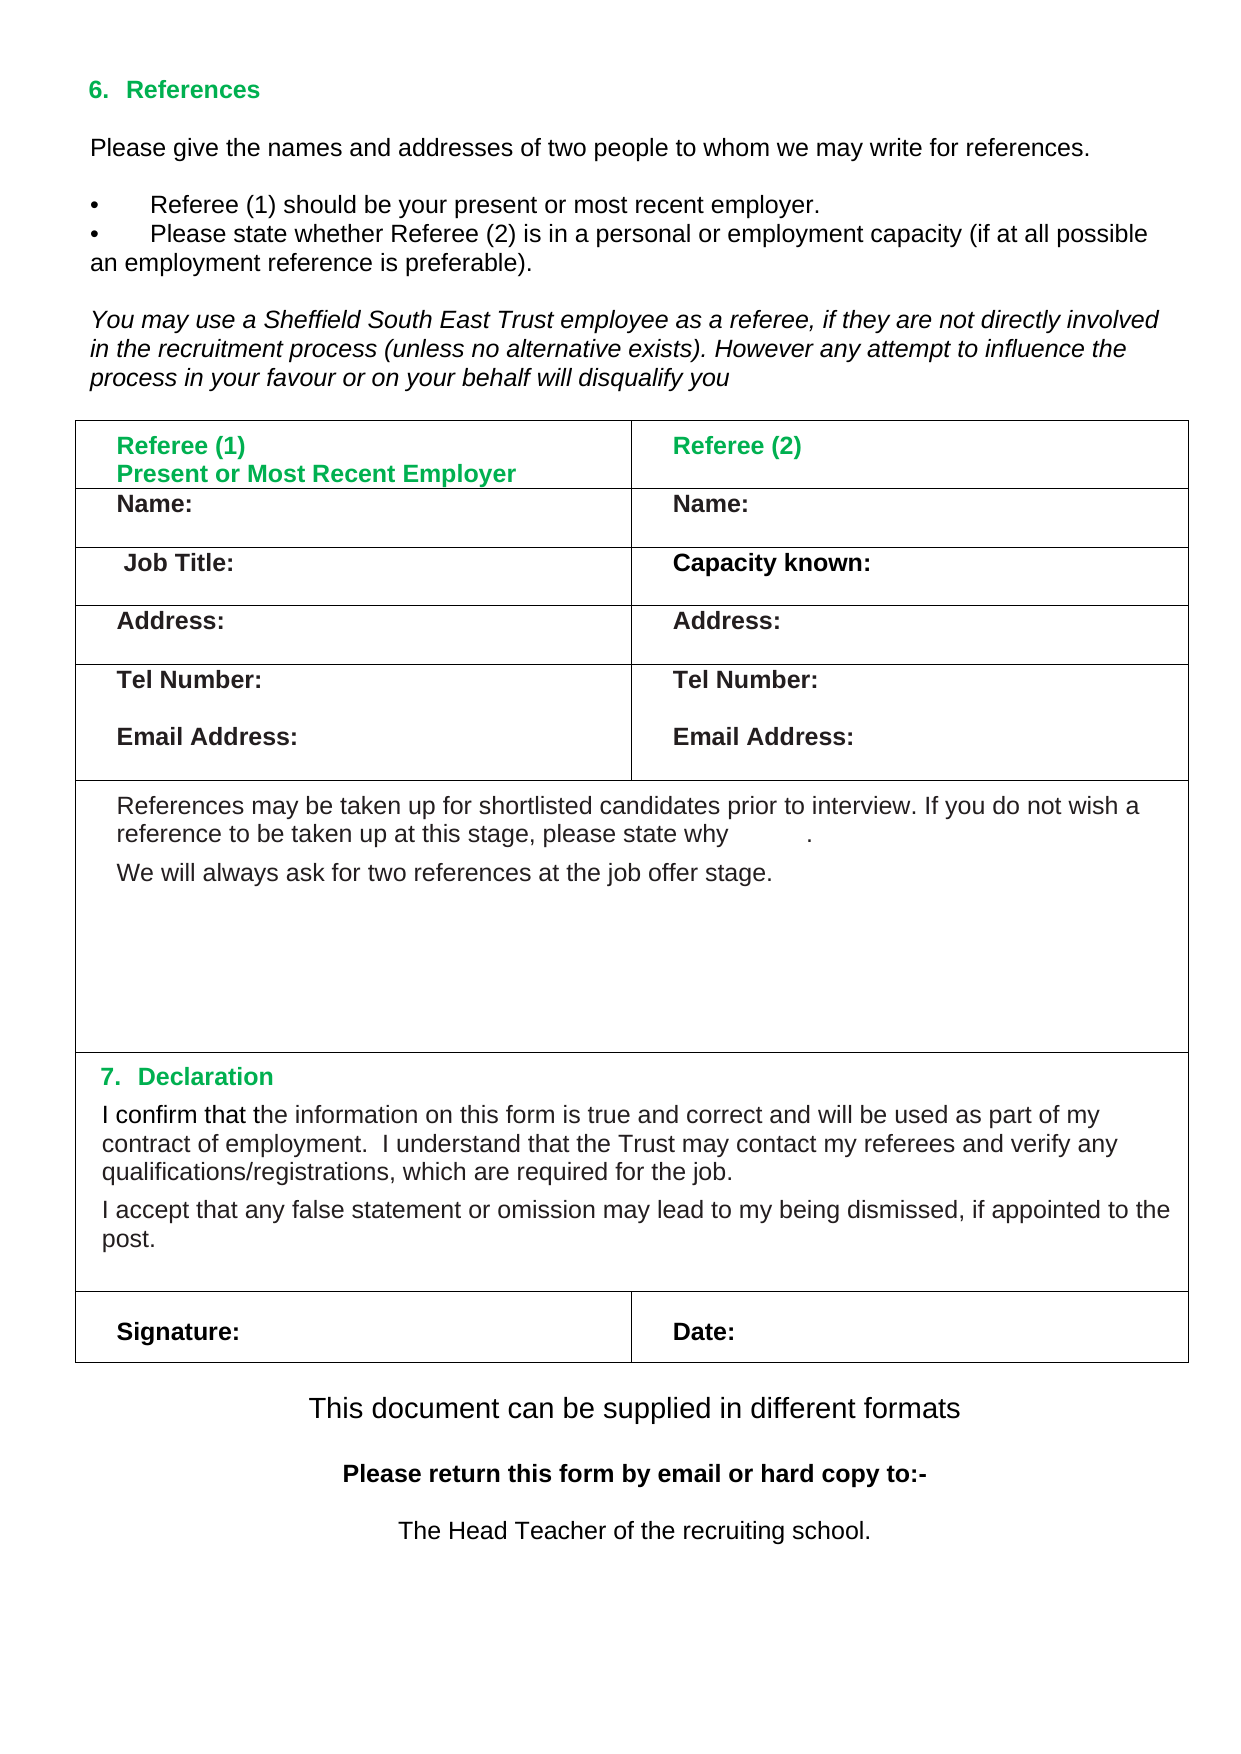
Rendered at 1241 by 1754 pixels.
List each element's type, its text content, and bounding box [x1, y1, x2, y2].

text You may use a Sheffield South East Trust employee as a referee, if they are not directly involved in the recruitment process (unless no alternative exists). However any attempt to influence the process in your favour or on your behalf will disqualify you [90, 305, 1165, 391]
table_cell Date: [632, 1292, 1188, 1362]
list References [88, 75, 1165, 104]
table_header Referee (2) [632, 421, 1188, 488]
table_cell Address: [632, 606, 1188, 664]
table_cell Name: [76, 489, 631, 547]
table_cell Declaration I confirm that the information on this form is true and correct and will be used as part of my contract of employment. I understand that the Trust may contact my referees and verify any qualifications/registrations, which are required for the job. I accept that any false statement or omission may lead to my being dismissed, if appointed to the post. [76, 1053, 1188, 1291]
text • Referee (1) should be your present or most recent employer. [90, 190, 1165, 219]
text This document can be supplied in different formats [104, 1392, 1165, 1425]
table_cell Name: [632, 489, 1188, 547]
table_header Referee (1) Present or Most Recent Employer [76, 421, 631, 488]
text The Head Teacher of the recruiting school. [104, 1516, 1165, 1545]
text • Please state whether Referee (2) is in a personal or employment capacity (if at all possible an employment reference is preferable). [90, 219, 1165, 276]
table_cell Tel Number: Email Address: [632, 665, 1188, 780]
table_cell References may be taken up for shortlisted candidates prior to interview. If you do not wish a reference to be taken up at this stage, please state why . We will always ask for two references at the job offer stage. [76, 781, 1188, 1052]
table_cell Capacity known: [632, 548, 1188, 605]
table_cell Tel Number: Email Address: [76, 665, 631, 780]
text Please give the names and addresses of two people to whom we may write for references. [90, 132, 1165, 161]
table_cell Address: [76, 606, 631, 664]
table_cell Job Title: [76, 548, 631, 605]
text Please return this form by email or hard copy to:- [104, 1459, 1165, 1487]
table_cell Signature: [76, 1292, 631, 1362]
